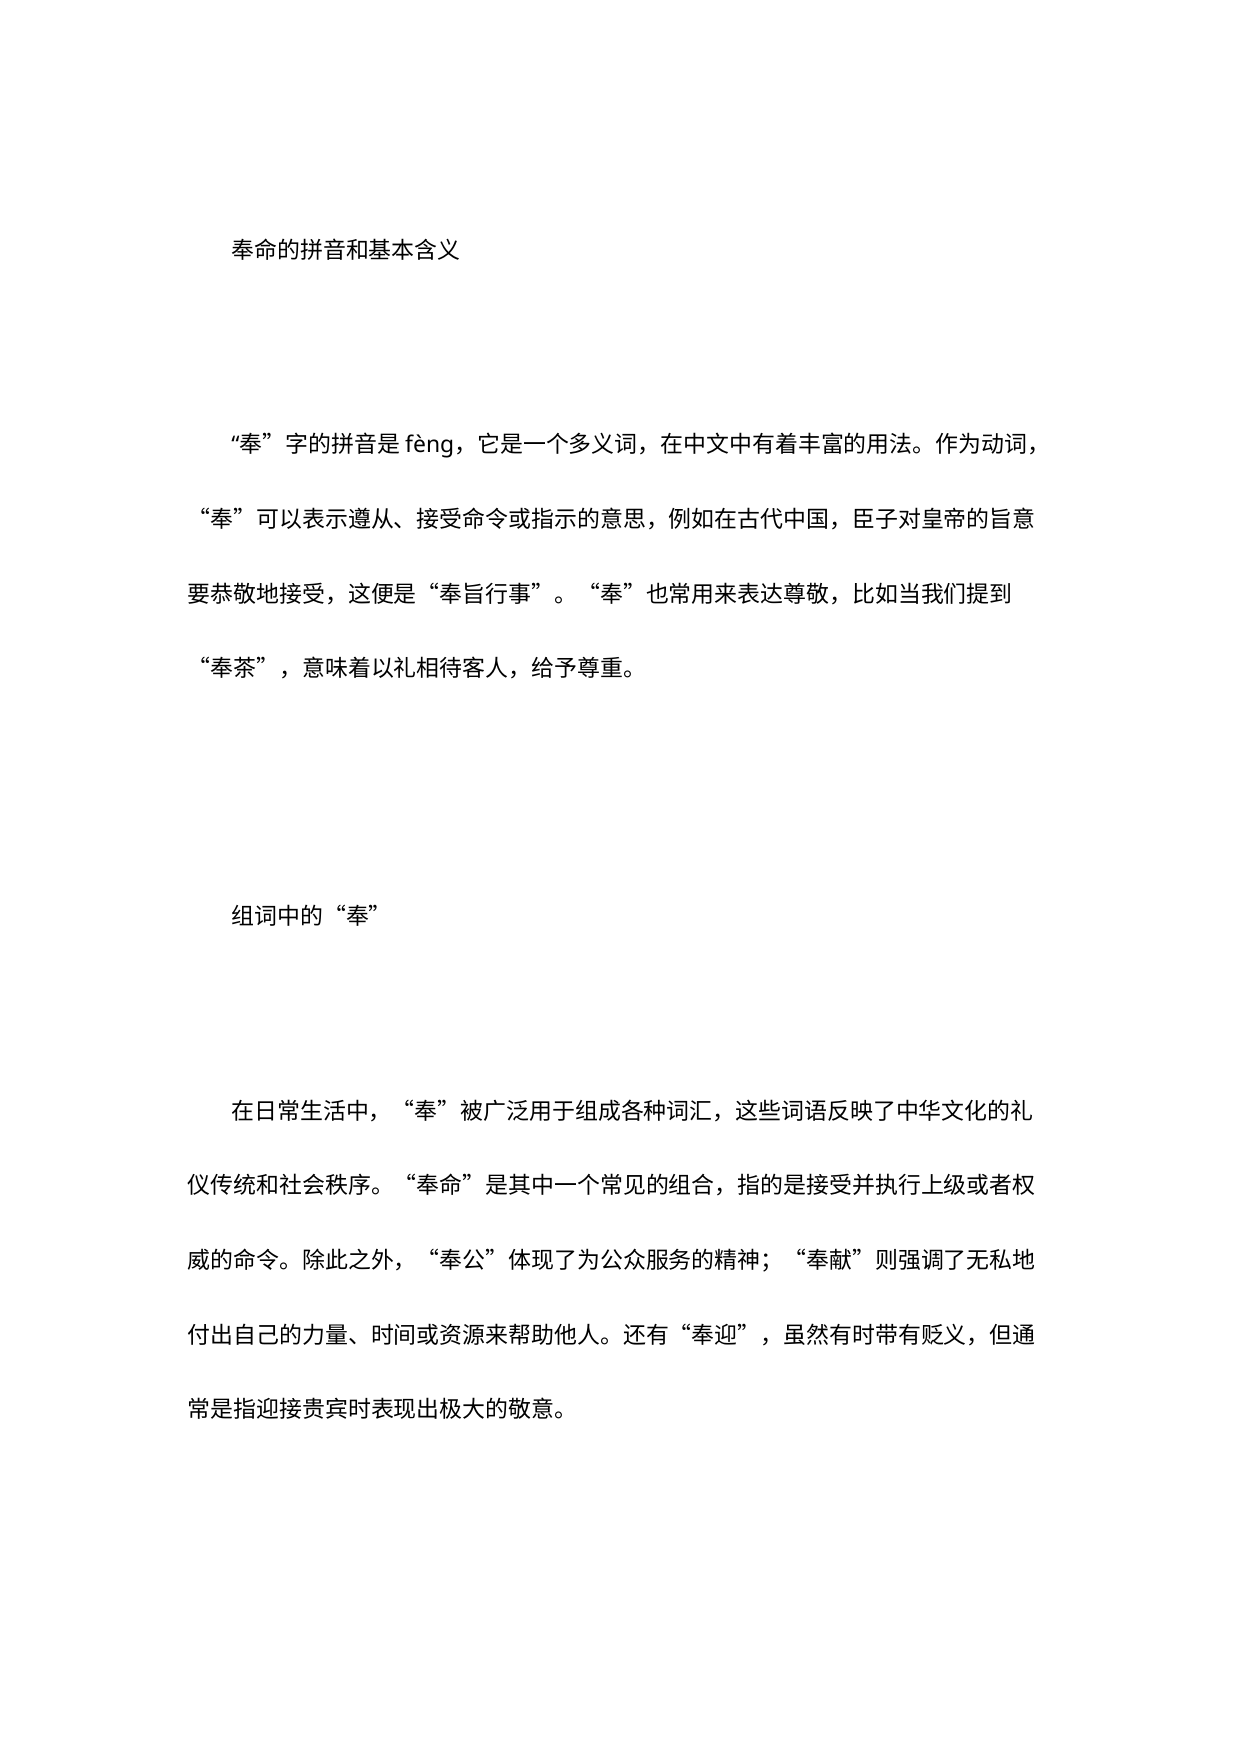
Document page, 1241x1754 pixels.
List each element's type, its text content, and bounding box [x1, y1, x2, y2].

text 组词中的“奉” [187, 882, 1053, 947]
text 在日常生活中，“奉”被广泛用于组成各种词汇，这些词语反映了中华文化的礼仪传统和社会秩序。“奉命”是其中一个常见的组合，指的是接受并执行上级或者权威的命令。除此之外，“奉公”体现了为公众服务的精神；“奉献”则强调了无私地付出自己的力量、时间或资源来帮助他人。还有“奉迎”，虽然有时带有贬义，但通常是指迎接贵宾时表现出极大的敬意。 [187, 1077, 1053, 1441]
text “奉”字的拼音是 fèng，它是一个多义词，在中文中有着丰富的用法。作为动词，“奉”可以表示遵从、接受命令或指示的意思，例如在古代中国，臣子对皇帝的旨意要恭敬地接受，这便是“奉旨行事”。“奉”也常用来表达尊敬，比如当我们提到“奉茶”，意味着以礼相待客人，给予尊重。 [187, 410, 1053, 699]
text 奉命的拼音和基本含义 [187, 216, 1053, 281]
